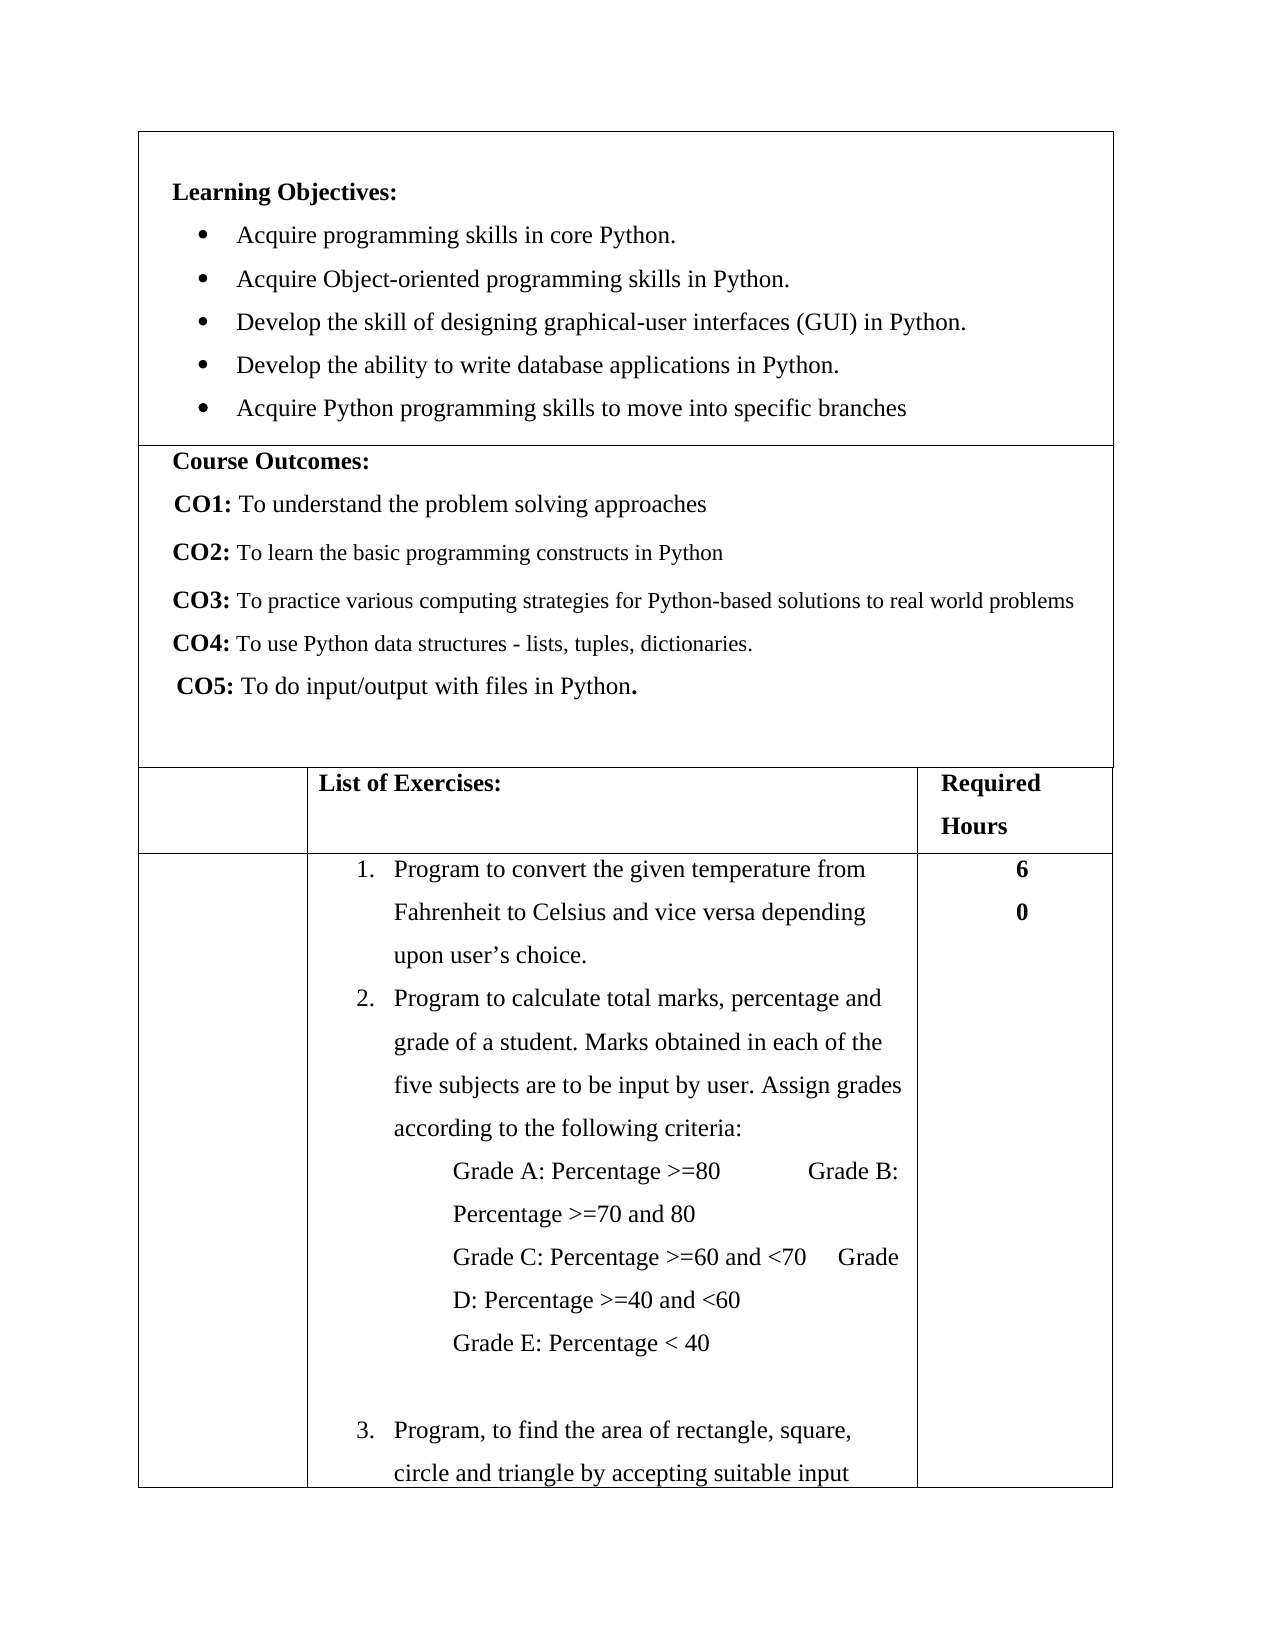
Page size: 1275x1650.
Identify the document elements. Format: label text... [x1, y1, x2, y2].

table_cell List of Exercises: [308, 768, 917, 853]
table_cell Learning Objectives: Acquire programming skills in core Python. Acquire Object-oriented programming skills in Python. Develop the skill of designing graphical-user interfaces (GUI) in Python. Develop the ability to write database applications in Python. Acquire Python programming skills to move into specific branches [139, 132, 1113, 445]
table_cell [139, 768, 307, 853]
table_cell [308, 854, 917, 1487]
table_cell 60 [918, 854, 1112, 1487]
table_cell Course Outcomes: CO1: To understand the problem solving approaches CO2: To learn the basic programming constructs in Python CO3: To practice various computing strategies for Python-based solutions to real world problems CO4: To use Python data structures - lists, tuples, dictionaries. CO5: To do input/output with files in Python. [139, 446, 1113, 767]
table_cell Required Hours [918, 768, 1112, 853]
table_cell [139, 854, 307, 1487]
